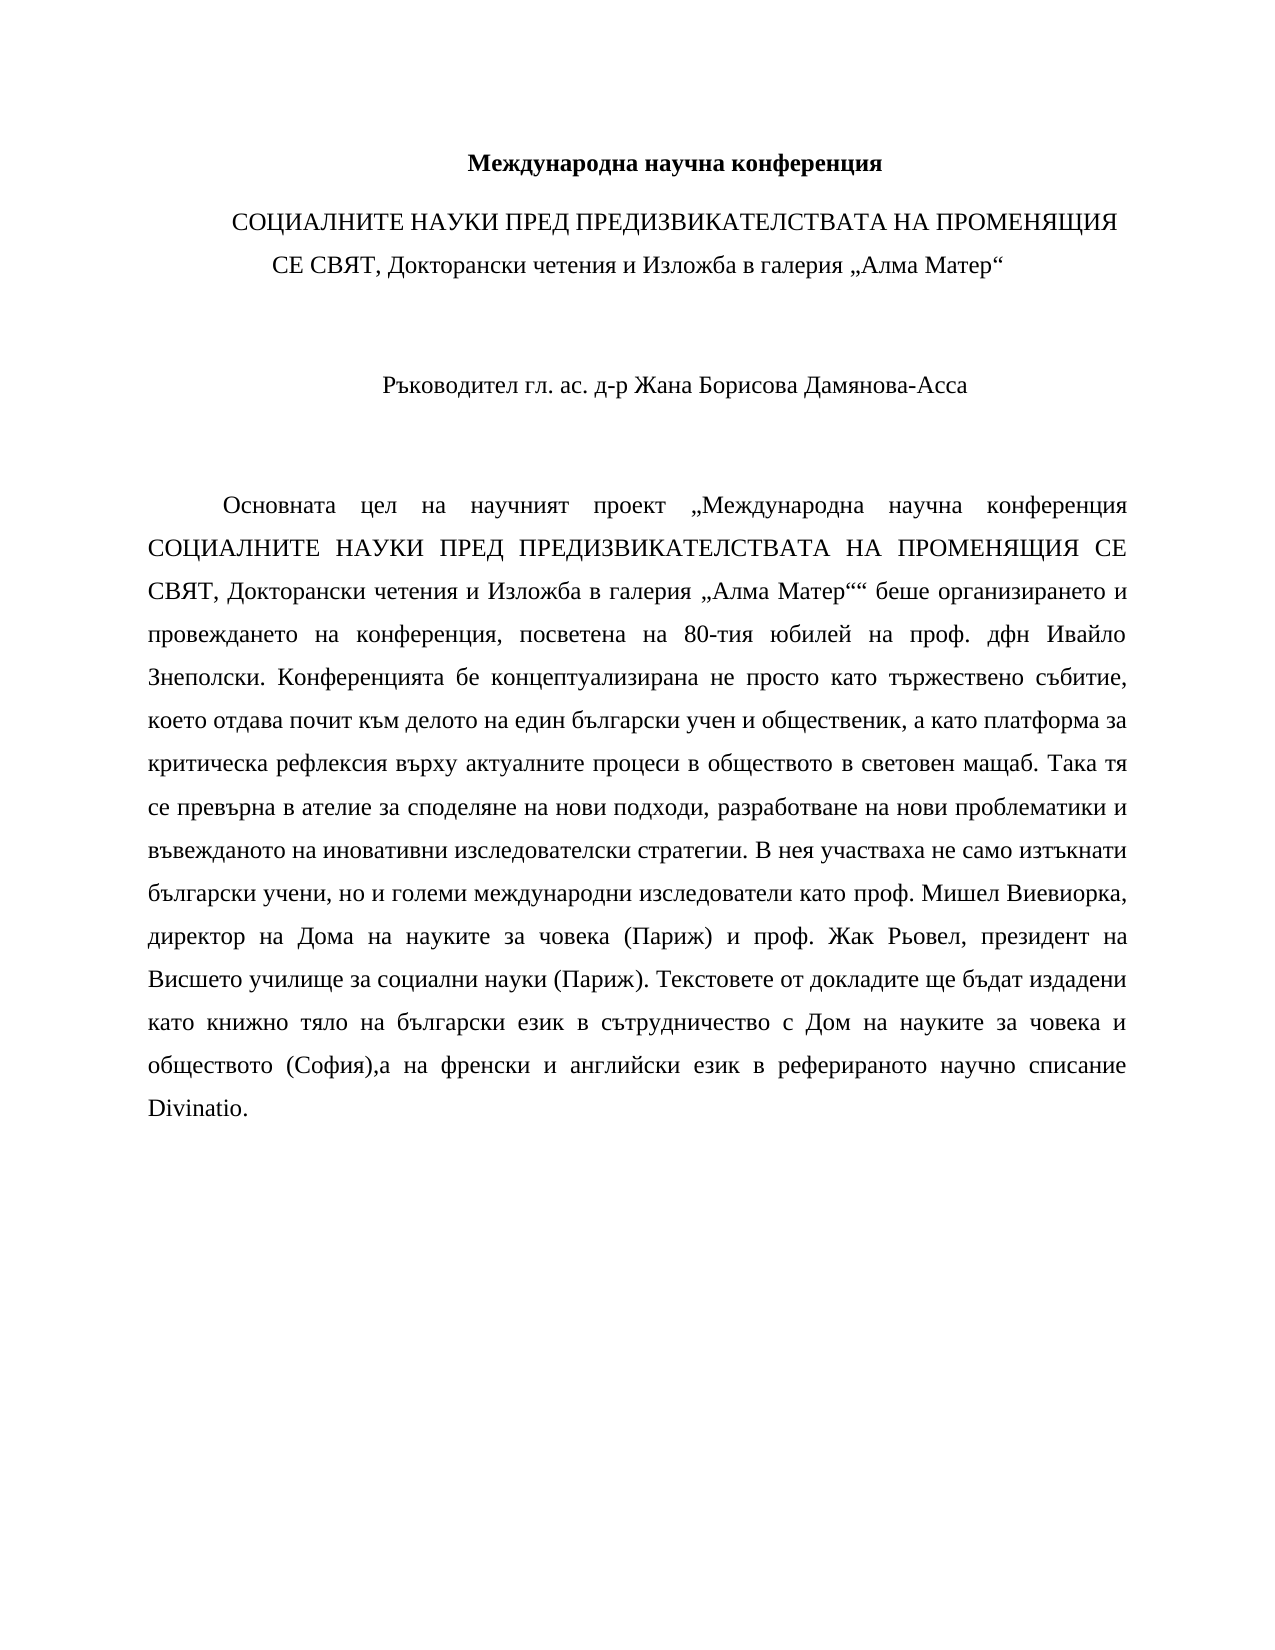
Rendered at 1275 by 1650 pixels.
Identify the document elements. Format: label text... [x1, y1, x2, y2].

text Ръководител гл. ас. д-р Жана Борисова Дамянова-Асса [148, 370, 1127, 399]
text СОЦИАЛНИТЕ НАУКИ ПРЕД ПРЕДИЗВИКАТЕЛСТВАТА НА ПРОМЕНЯЩИЯ СЕ СВЯТ, Докторански четения и Изложба в галерия „Алма Матер“ [148, 207, 1127, 279]
text Международна научна конференция [148, 148, 1127, 176]
subtitle Основната цел на научният проект „Международна научна конференция СОЦИАЛНИТЕ НАУКИ ПРЕД ПРЕДИЗВИКАТЕЛСТВАТА НА ПРОМЕНЯЩИЯ СЕ СВЯТ, Докторански четения и Изложба в галерия „Алма Матер““ беше организирането и провеждането на конференция, посветена на 80-тия юбилей на проф. дфн Ивайло Знеполски. Конференцията бе концептуализирана не просто като тържествено събитие, което отдава почит към делото на един български учен и общественик, а като платформа за критическа рефлексия върху актуалните процеси в обществото в световен мащаб. Така тя се превърна в ателие за споделяне на нови подходи, разработване на нови проблематики и въвежданото на иновативни изследователски стратегии. В нея участваха не само изтъкнати български учени, но и големи международни изследователи като проф. Мишел Виевиорка, директор на Дома на науките за човека (Париж) и проф. Жак Рьовел, президент на Висшето училище за социални науки (Париж). Текстовете от докладите ще бъдат издадени като книжно тяло на български език в сътрудничество с Дом на науките за човека и обществото (София),а на френски и английски език в реферираното научно списание Divinatio. [148, 490, 1127, 1122]
